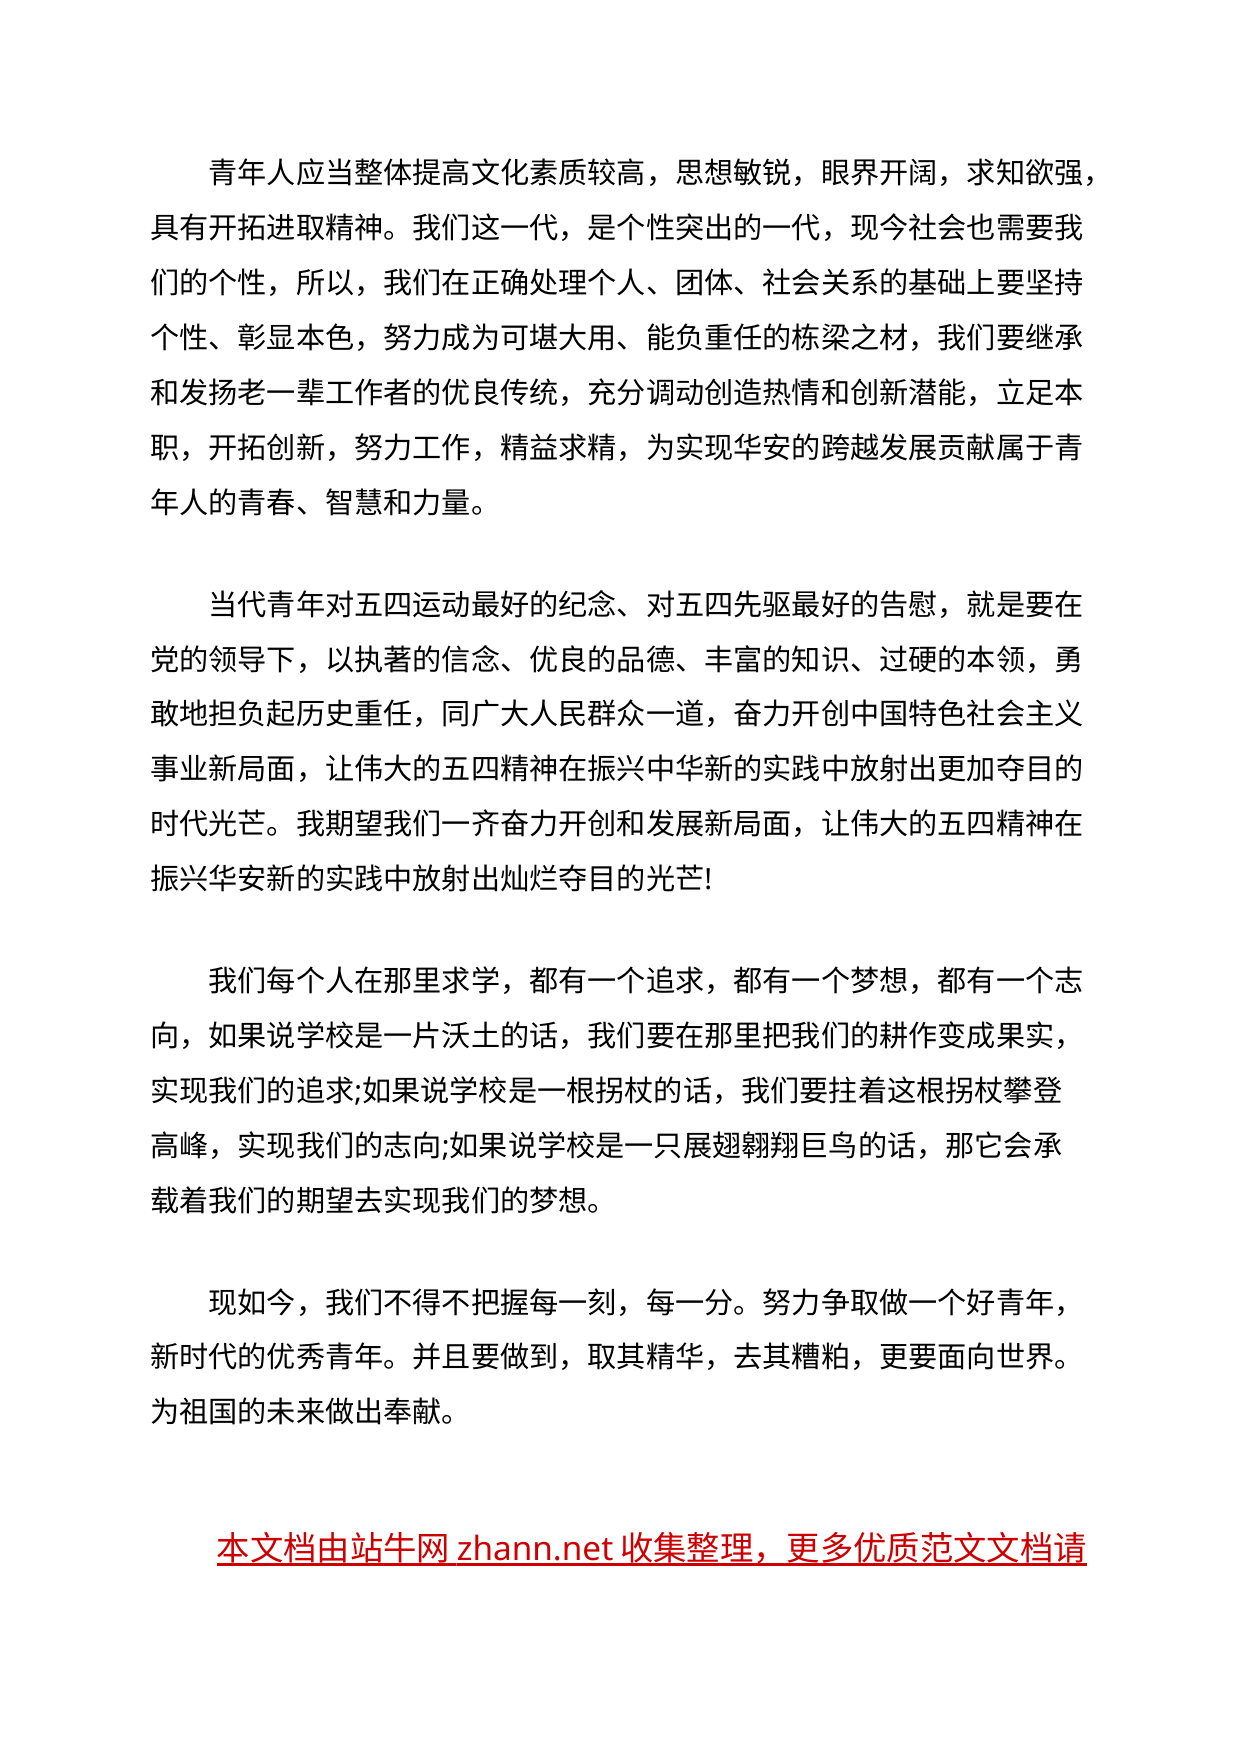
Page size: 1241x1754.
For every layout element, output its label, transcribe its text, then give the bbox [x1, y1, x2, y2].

text 当代青年对五四运动最好的纪念、对五四先驱最好的告慰，就是要在党的领导下，以执著的信念、优良的品德、丰富的知识、过硬的本领，勇敢地担负起历史重任，同广大人民群众一道，奋力开创中国特色社会主义事业新局面，让伟大的五四精神在振兴中华新的实践中放射出更加夺目的时代光芒。我期望我们一齐奋力开创和发展新局面，让伟大的五四精神在振兴华安新的实践中放射出灿烂夺目的光芒! [150, 581, 1090, 898]
text 青年人应当整体提高文化素质较高，思想敏锐，眼界开阔，求知欲强，具有开拓进取精神。我们这一代，是个性突出的一代，现今社会也需要我们的个性，所以，我们在正确处理个人、团体、社会关系的基础上要坚持个性、彰显本色，努力成为可堪大用、能负重任的栋梁之材，我们要继承和发扬老一辈工作者的优良传统，充分调动创造热情和创新潜能，立足本职，开拓创新，努力工作，精益求精，为实现华安的跨越发展贡献属于青年人的青春、智慧和力量。 [150, 150, 1090, 522]
text 我们每个人在那里求学，都有一个追求，都有一个梦想，都有一个志向，如果说学校是一片沃土的话，我们要在那里把我们的耕作变成果实，实现我们的追求;如果说学校是一根拐杖的话，我们要拄着这根拐杖攀登高峰，实现我们的志向;如果说学校是一只展翅翱翔巨鸟的话，那它会承载着我们的期望去实现我们的梦想。 [150, 958, 1090, 1220]
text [150, 1522, 1090, 1570]
text 现如今，我们不得不把握每一刻，每一分。努力争取做一个好青年，新时代的优秀青年。并且要做到，取其精华，去其糟粕，更要面向世界。为祖国的未来做出奉献。 [150, 1279, 1090, 1431]
